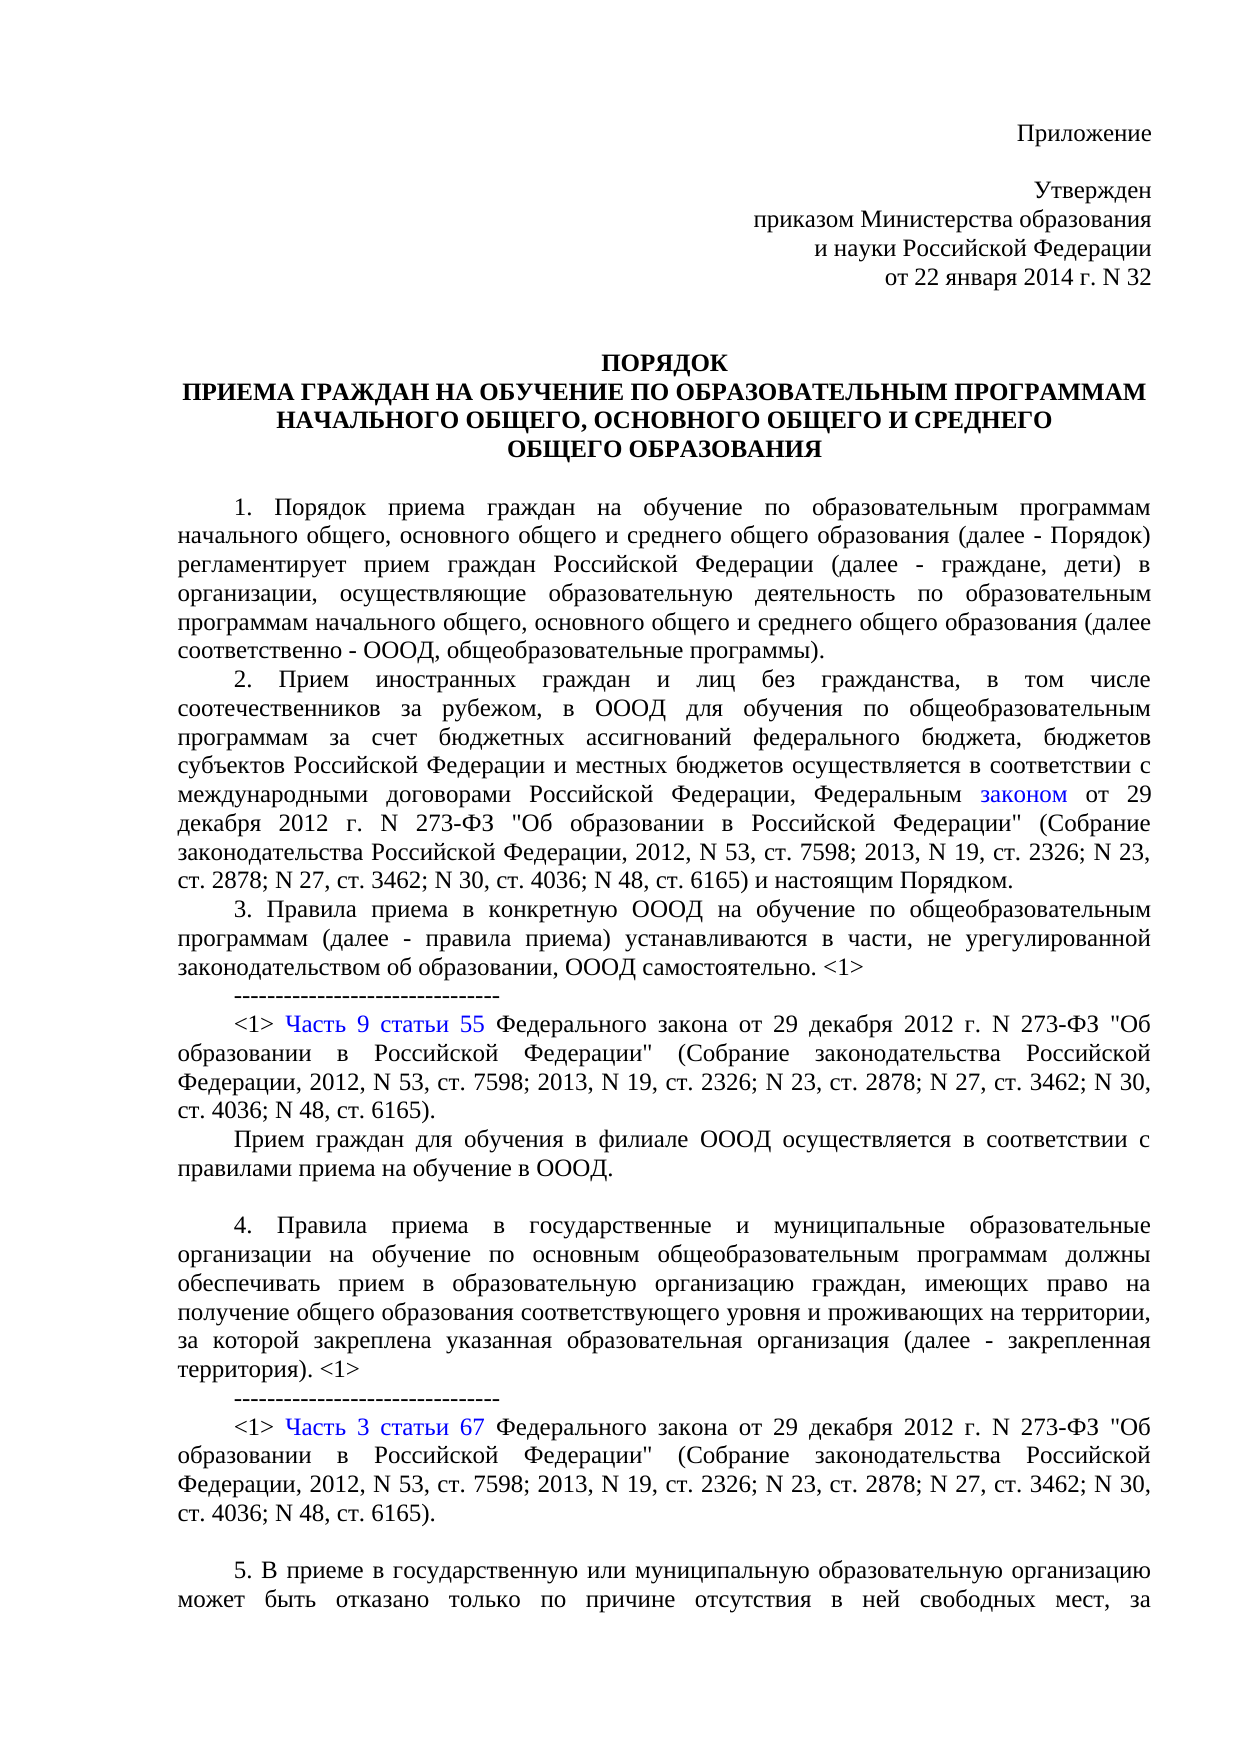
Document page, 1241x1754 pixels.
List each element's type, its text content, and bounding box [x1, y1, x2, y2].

text ПРИЕМА ГРАЖДАН НА ОБУЧЕНИЕ ПО ОБРАЗОВАТЕЛЬНЫМ ПРОГРАММАМ [177, 377, 1152, 406]
text ПОРЯДОК [177, 348, 1152, 377]
text 2. Прием иностранных граждан и лиц без гражданства, в том числе соотечественников за рубежом, в ОООД для обучения по общеобразовательным программам за счет бюджетных ассигнований федерального бюджета, бюджетов субъектов Российской Федерации и местных бюджетов осуществляется в соответствии с международными договорами Российской Федерации, Федеральным законом от 29 декабря 2012 г. N 273-ФЗ "Об образовании в Российской Федерации" (Собрание законодательства Российской Федерации, 2012, N 53, ст. 7598; 2013, N 19, ст. 2326; N 23, ст. 2878; N 27, ст. 3462; N 30, ст. 4036; N 48, ст. 6165) и настоящим Порядком. [177, 664, 1152, 894]
text приказом Министерства образования [177, 204, 1152, 233]
text и науки Российской Федерации [177, 233, 1152, 262]
text Прием граждан для обучения в филиале ОООД осуществляется в соответствии с правилами приема на обучение в ОООД. [177, 1124, 1152, 1182]
text <1> Часть 9 статьи 55 Федерального закона от 29 декабря 2012 г. N 273-ФЗ "Об образовании в Российской Федерации" (Собрание законодательства Российской Федерации, 2012, N 53, ст. 7598; 2013, N 19, ст. 2326; N 23, ст. 2878; N 27, ст. 3462; N 30, ст. 4036; N 48, ст. 6165). [177, 1009, 1152, 1124]
text -------------------------------- [177, 981, 1152, 1009]
text НАЧАЛЬНОГО ОБЩЕГО, ОСНОВНОГО ОБЩЕГО И СРЕДНЕГО [177, 406, 1152, 434]
text от 22 января 2014 г. N 32 [177, 262, 1152, 291]
text -------------------------------- [177, 1383, 1152, 1412]
text ОБЩЕГО ОБРАЗОВАНИЯ [177, 434, 1152, 463]
text <1> Часть 3 статьи 67 Федерального закона от 29 декабря 2012 г. N 273-ФЗ "Об образовании в Российской Федерации" (Собрание законодательства Российской Федерации, 2012, N 53, ст. 7598; 2013, N 19, ст. 2326; N 23, ст. 2878; N 27, ст. 3462; N 30, ст. 4036; N 48, ст. 6165). [177, 1412, 1152, 1527]
text Утвержден [177, 176, 1152, 204]
text Приложение [177, 118, 1152, 147]
text 1. Порядок приема граждан на обучение по образовательным программам начального общего, основного общего и среднего общего образования (далее - Порядок) регламентирует прием граждан Российской Федерации (далее - граждане, дети) в организации, осуществляющие образовательную деятельность по образовательным программам начального общего, основного общего и среднего общего образования (далее соответственно - ОООД, общеобразовательные программы). [177, 492, 1152, 664]
text 3. Правила приема в конкретную ОООД на обучение по общеобразовательным программам (далее - правила приема) устанавливаются в части, не урегулированной законодательством об образовании, ОООД самостоятельно. <1> [177, 894, 1152, 981]
text 4. Правила приема в государственные и муниципальные образовательные организации на обучение по основным общеобразовательным программам должны обеспечивать прием в образовательную организацию граждан, имеющих право на получение общего образования соответствующего уровня и проживающих на территории, за которой закреплена указанная образовательная организация (далее - закрепленная территория). <1> [177, 1211, 1152, 1383]
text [177, 1556, 1152, 1613]
